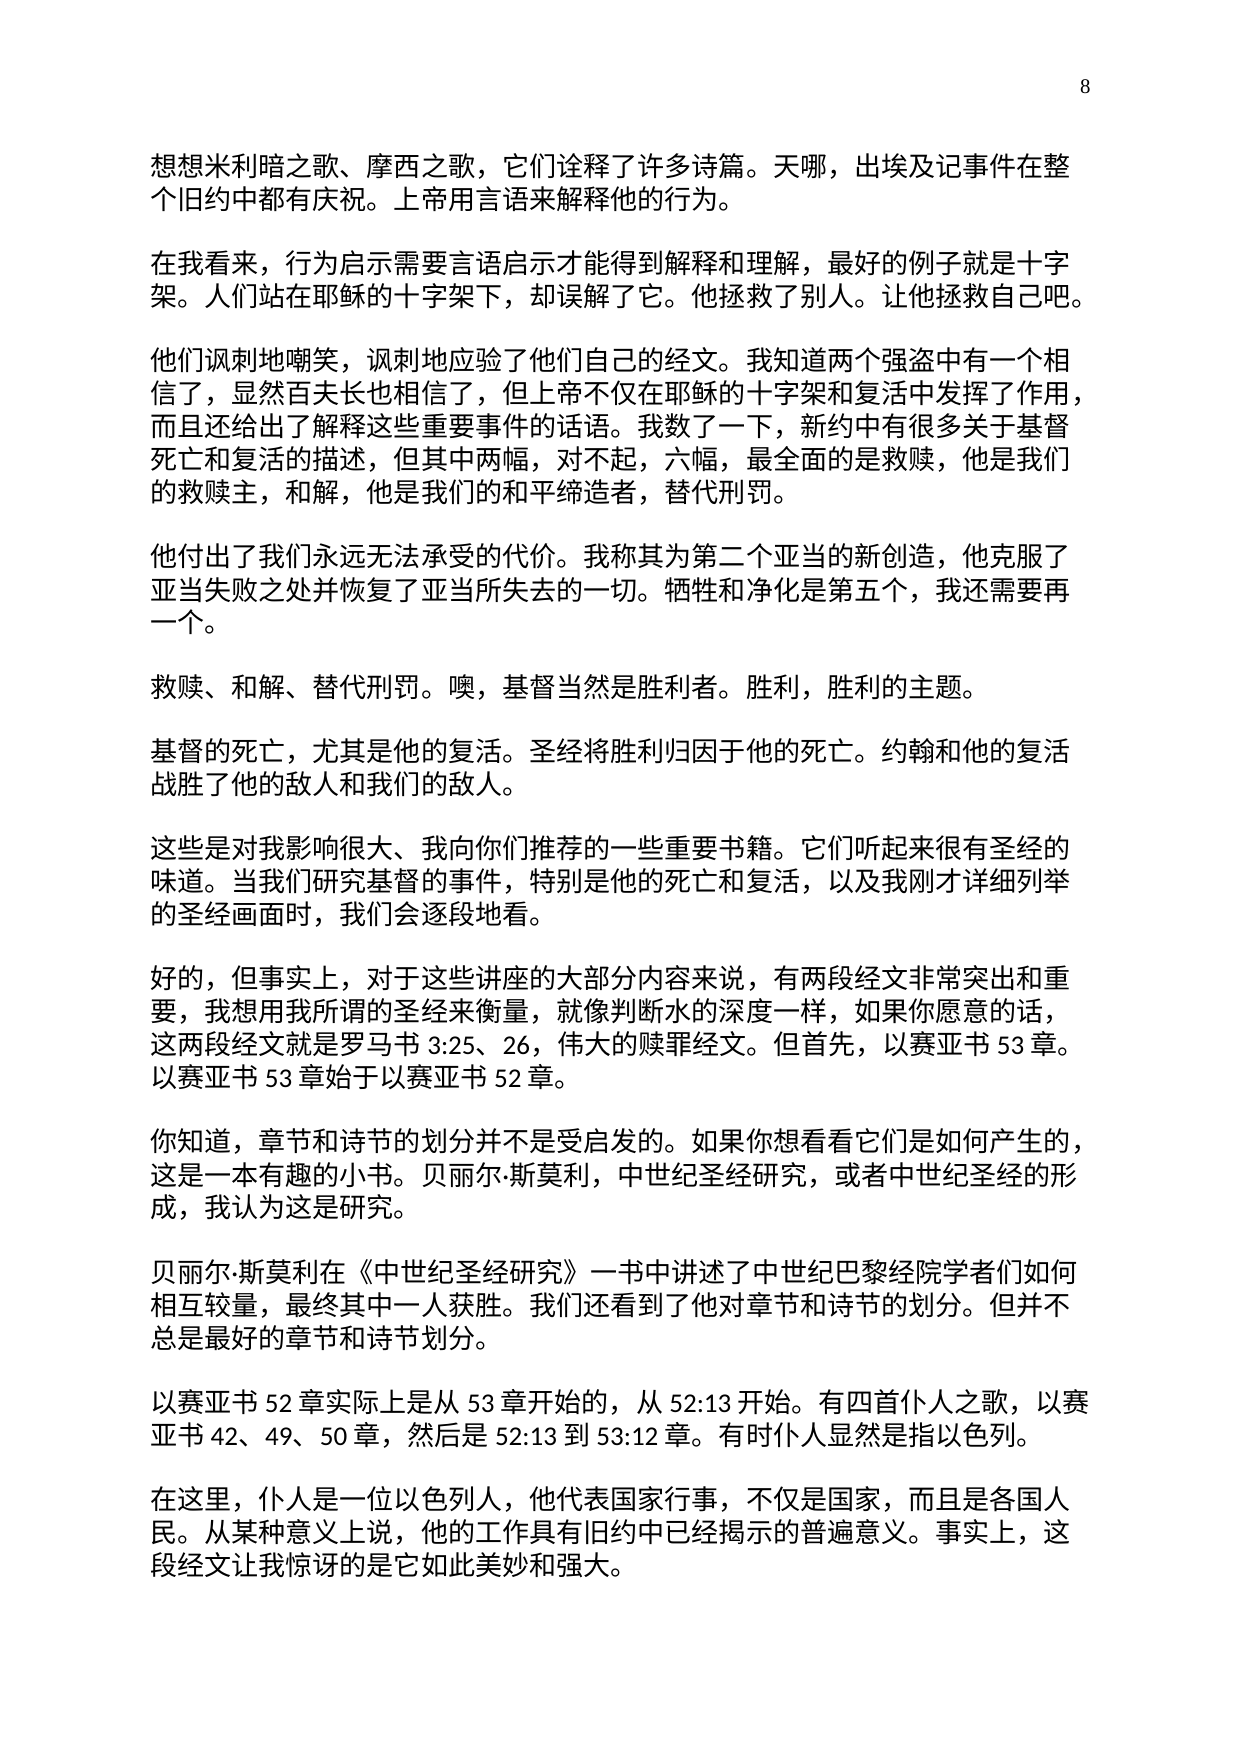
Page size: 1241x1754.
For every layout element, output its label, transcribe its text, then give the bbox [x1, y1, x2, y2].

text 这些是对我影响很大、我向你们推荐的一些重要书籍。它们听起来很有圣经的味道。当我们研究基督的事件，特别是他的死亡和复活，以及我刚才详细列举的圣经画面时，我们会逐段地看。 [150, 832, 1090, 931]
text 在这里，仆人是一位以色列人，他代表国家行事，不仅是国家，而且是各国人民。从某种意义上说，他的工作具有旧约中已经揭示的普遍意义。事实上，这段经文让我惊讶的是它如此美妙和强大。 [150, 1483, 1090, 1582]
text 贝丽尔·斯莫利在《中世纪圣经研究》一书中讲述了中世纪巴黎经院学者们如何相互较量，最终其中一人获胜。我们还看到了他对章节和诗节的划分。但并不总是最好的章节和诗节划分。 [150, 1256, 1090, 1355]
text 他们讽刺地嘲笑，讽刺地应验了他们自己的经文。我知道两个强盗中有一个相信了，显然百夫长也相信了，但上帝不仅在耶稣的十字架和复活中发挥了作用，而且还给出了解释这些重要事件的话语。我数了一下，新约中有很多关于基督死亡和复活的描述，但其中两幅，对不起，六幅，最全面的是救赎，他是我们的救赎主，和解，他是我们的和平缔造者，替代刑罚。 [150, 344, 1090, 509]
text 好的，但事实上，对于这些讲座的大部分内容来说，有两段经文非常突出和重要，我想用我所谓的圣经来衡量，就像判断水的深度一样，如果你愿意的话，这两段经文就是罗马书 3:25、26，伟大的赎罪经文。但首先，以赛亚书 53 章。以赛亚书 53 章始于以赛亚书 52 章。 [150, 962, 1090, 1094]
text 基督的死亡，尤其是他的复活。圣经将胜利归因于他的死亡。约翰和他的复活战胜了他的敌人和我们的敌人。 [150, 735, 1090, 801]
text 你知道，章节和诗节的划分并不是受启发的。如果你想看看它们是如何产生的，这是一本有趣的小书。贝丽尔·斯莫利，中世纪圣经研究，或者中世纪圣经的形成，我认为这是研究。 [150, 1126, 1090, 1225]
text 以赛亚书 52 章实际上是从 53 章开始的，从 52:13 开始。有四首仆人之歌，以赛亚书 42、49、50 章，然后是 52:13 到 53:12 章。有时仆人显然是指以色列。 [150, 1386, 1090, 1452]
text 他付出了我们永远无法承受的代价。我称其为第二个亚当的新创造，他克服了亚当失败之处并恢复了亚当所失去的一切。牺牲和净化是第五个，我还需要再一个。 [150, 541, 1090, 640]
text 救赎、和解、替代刑罚。噢，基督当然是胜利者。胜利，胜利的主题。 [150, 671, 1090, 704]
text 想想米利暗之歌、摩西之歌，它们诠释了许多诗篇。天哪，出埃及记事件在整个旧约中都有庆祝。上帝用言语来解释他的行为。 [150, 150, 1090, 216]
text 在我看来，行为启示需要言语启示才能得到解释和理解，最好的例子就是十字架。人们站在耶稣的十字架下，却误解了它。他拯救了别人。让他拯救自己吧。 [150, 247, 1090, 313]
